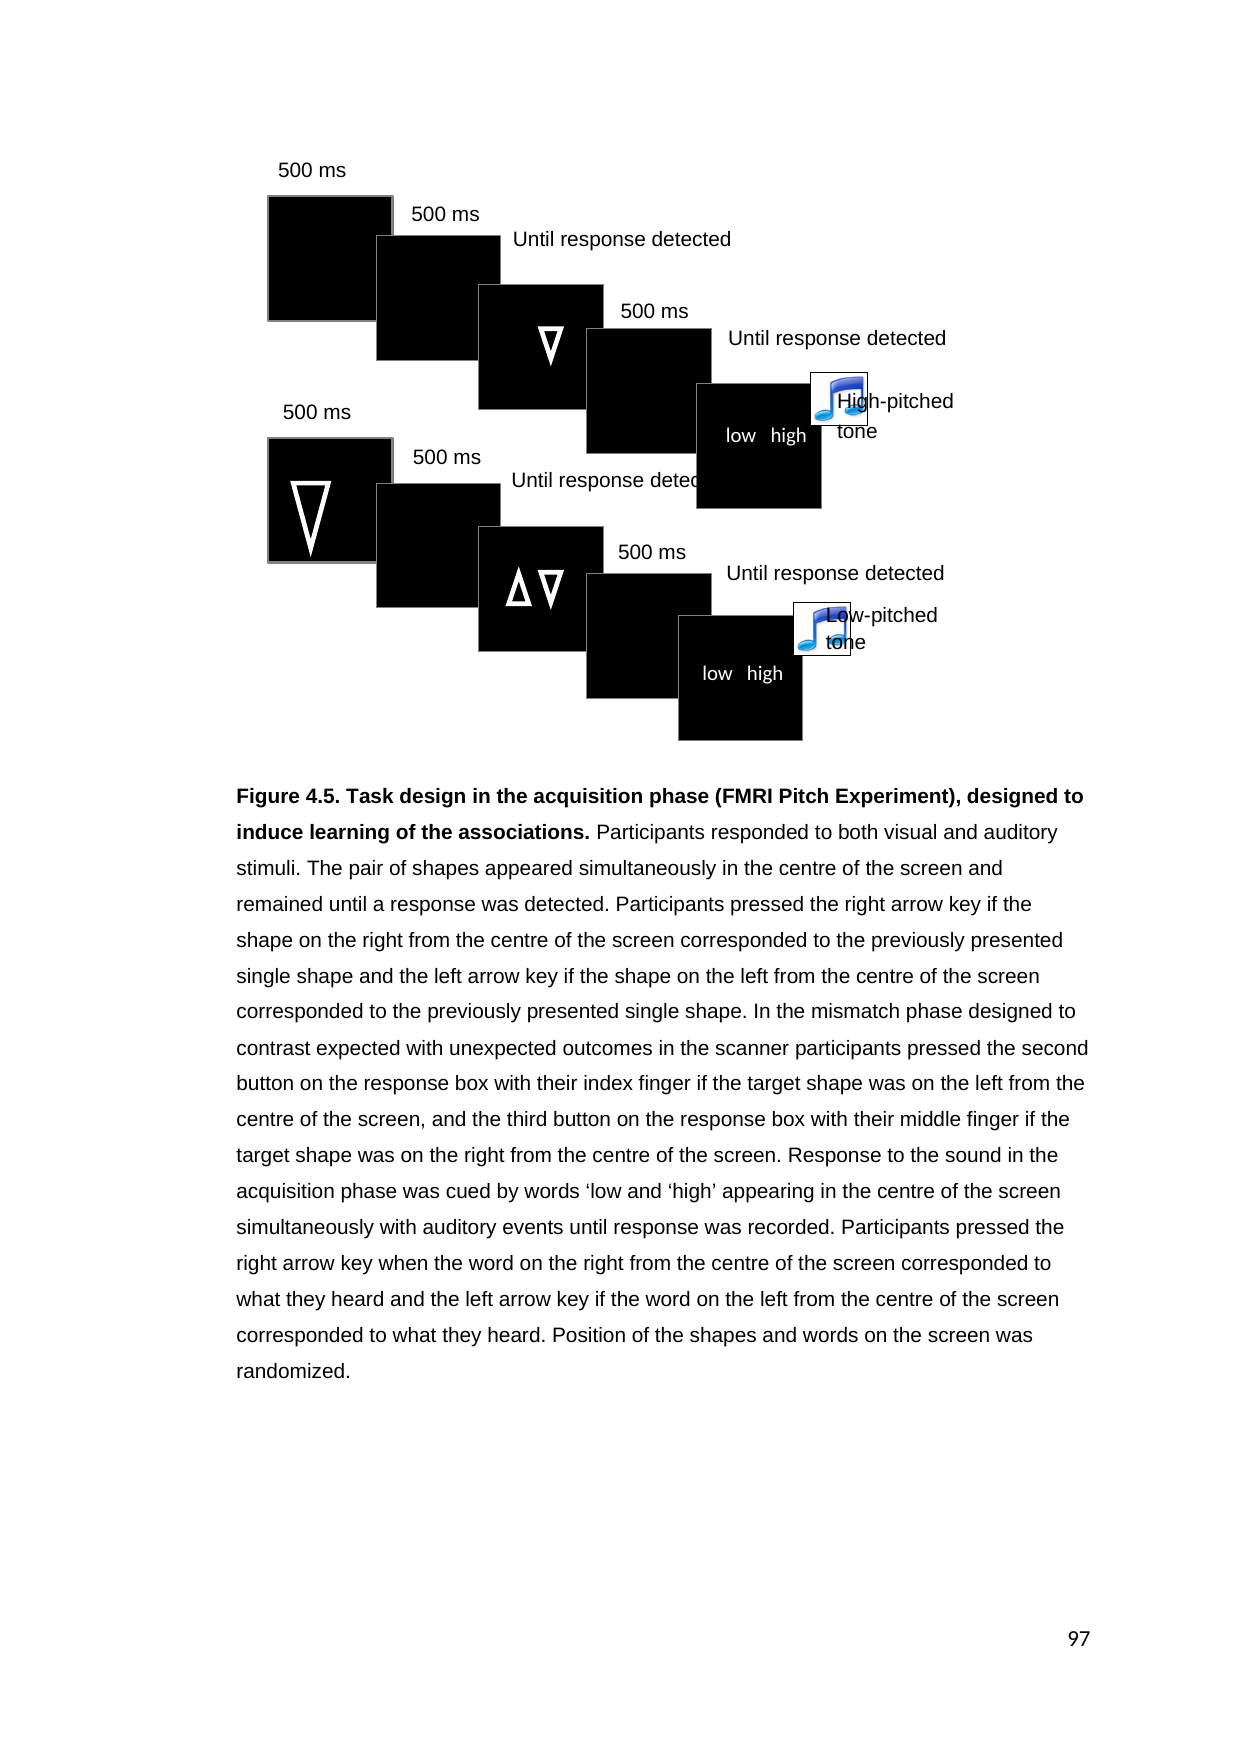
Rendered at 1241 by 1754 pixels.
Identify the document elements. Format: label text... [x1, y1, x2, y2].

picture [794, 603, 850, 655]
picture [811, 373, 867, 425]
text Figure 4.5. Task design in the acquisition phase (FMRI Pitch Experiment), designed to induce learning of the associations. Participants responded to both visual and auditory stimuli. The pair of shapes appeared simultaneously in the centre of the screen and remained until a response was detected. Participants pressed the right arrow key if the shape on the right from the centre of the screen corresponded to the previously presented single shape and the left arrow key if the shape on the left from the centre of the screen corresponded to the previously presented single shape. In the mismatch phase designed to contrast expected with unexpected outcomes in the scanner participants pressed the second button on the response box with their index finger if the target shape was on the left from the centre of the screen, and the third button on the response box with their middle finger if the target shape was on the right from the centre of the screen. Response to the sound in the acquisition phase was cued by words ‘low and ‘high’ appearing in the centre of the screen simultaneously with auditory events until response was recorded. Participants pressed the right arrow key when the word on the right from the centre of the screen corresponded to what they heard and the left arrow key if the word on the left from the centre of the screen corresponded to what they heard. Position of the shapes and words on the screen was randomized. [236, 784, 1090, 1383]
